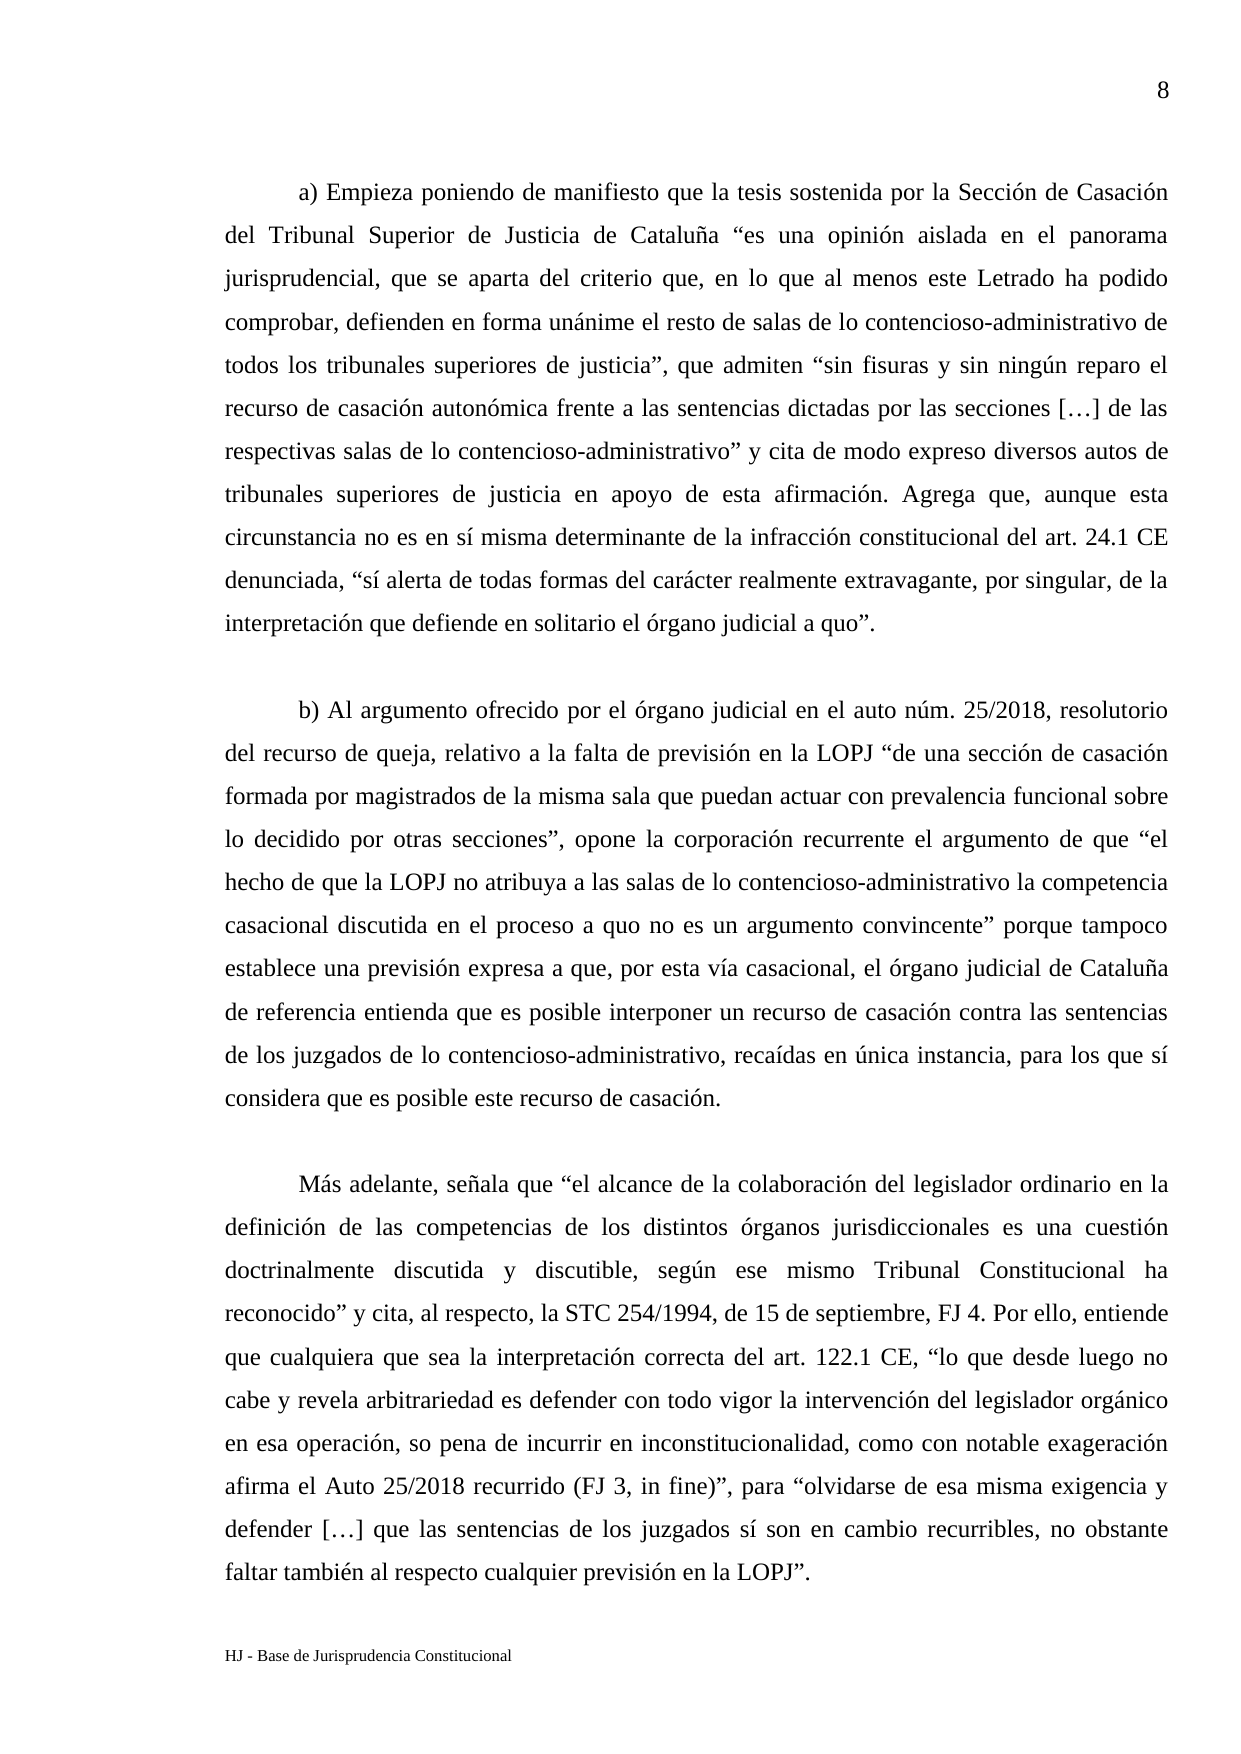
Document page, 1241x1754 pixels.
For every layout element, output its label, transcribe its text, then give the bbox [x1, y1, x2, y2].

text a) Empieza poniendo de manifiesto que la tesis sostenida por la Sección de Casación del Tribunal Superior de Justicia de Cataluña “es una opinión aislada en el panorama jurisprudencial, que se aparta del criterio que, en lo que al menos este Letrado ha podido comprobar, defienden en forma unánime el resto de salas de lo contencioso-administrativo de todos los tribunales superiores de justicia”, que admiten “sin fisuras y sin ningún reparo el recurso de casación autonómica frente a las sentencias dictadas por las secciones […] de las respectivas salas de lo contencioso-administrativo” y cita de modo expreso diversos autos de tribunales superiores de justicia en apoyo de esta afirmación. Agrega que, aunque esta circunstancia no es en sí misma determinante de la infracción constitucional del art. 24.1 CE denunciada, “sí alerta de todas formas del carácter realmente extravagante, por singular, de la interpretación que defiende en solitario el órgano judicial a quo”. [224, 177, 1169, 637]
text b) Al argumento ofrecido por el órgano judicial en el auto núm. 25/2018, resolutorio del recurso de queja, relativo a la falta de previsión en la LOPJ “de una sección de casación formada por magistrados de la misma sala que puedan actuar con prevalencia funcional sobre lo decidido por otras secciones”, opone la corporación recurrente el argumento de que “el hecho de que la LOPJ no atribuya a las salas de lo contencioso-administrativo la competencia casacional discutida en el proceso a quo no es un argumento convincente” porque tampoco establece una previsión expresa a que, por esta vía casacional, el órgano judicial de Cataluña de referencia entienda que es posible interponer un recurso de casación contra las sentencias de los juzgados de lo contencioso-administrativo, recaídas en única instancia, para los que sí considera que es posible este recurso de casación. [224, 695, 1169, 1112]
text Más adelante, señala que “el alcance de la colaboración del legislador ordinario en la definición de las competencias de los distintos órganos jurisdiccionales es una cuestión doctrinalmente discutida y discutible, según ese mismo Tribunal Constitucional ha reconocido” y cita, al respecto, la STC 254/1994, de 15 de septiembre, FJ 4. Por ello, entiende que cualquiera que sea la interpretación correcta del art. 122.1 CE, “lo que desde luego no cabe y revela arbitrariedad es defender con todo vigor la intervención del legislador orgánico en esa operación, so pena de incurrir en inconstitucionalidad, como con notable exageración afirma el Auto 25/2018 recurrido (FJ 3, in fine)”, para “olvidarse de esa misma exigencia y defender […] que las sentencias de los juzgados sí son en cambio recurribles, no obstante faltar también al respecto cualquier previsión en la LOPJ”. [224, 1169, 1169, 1586]
